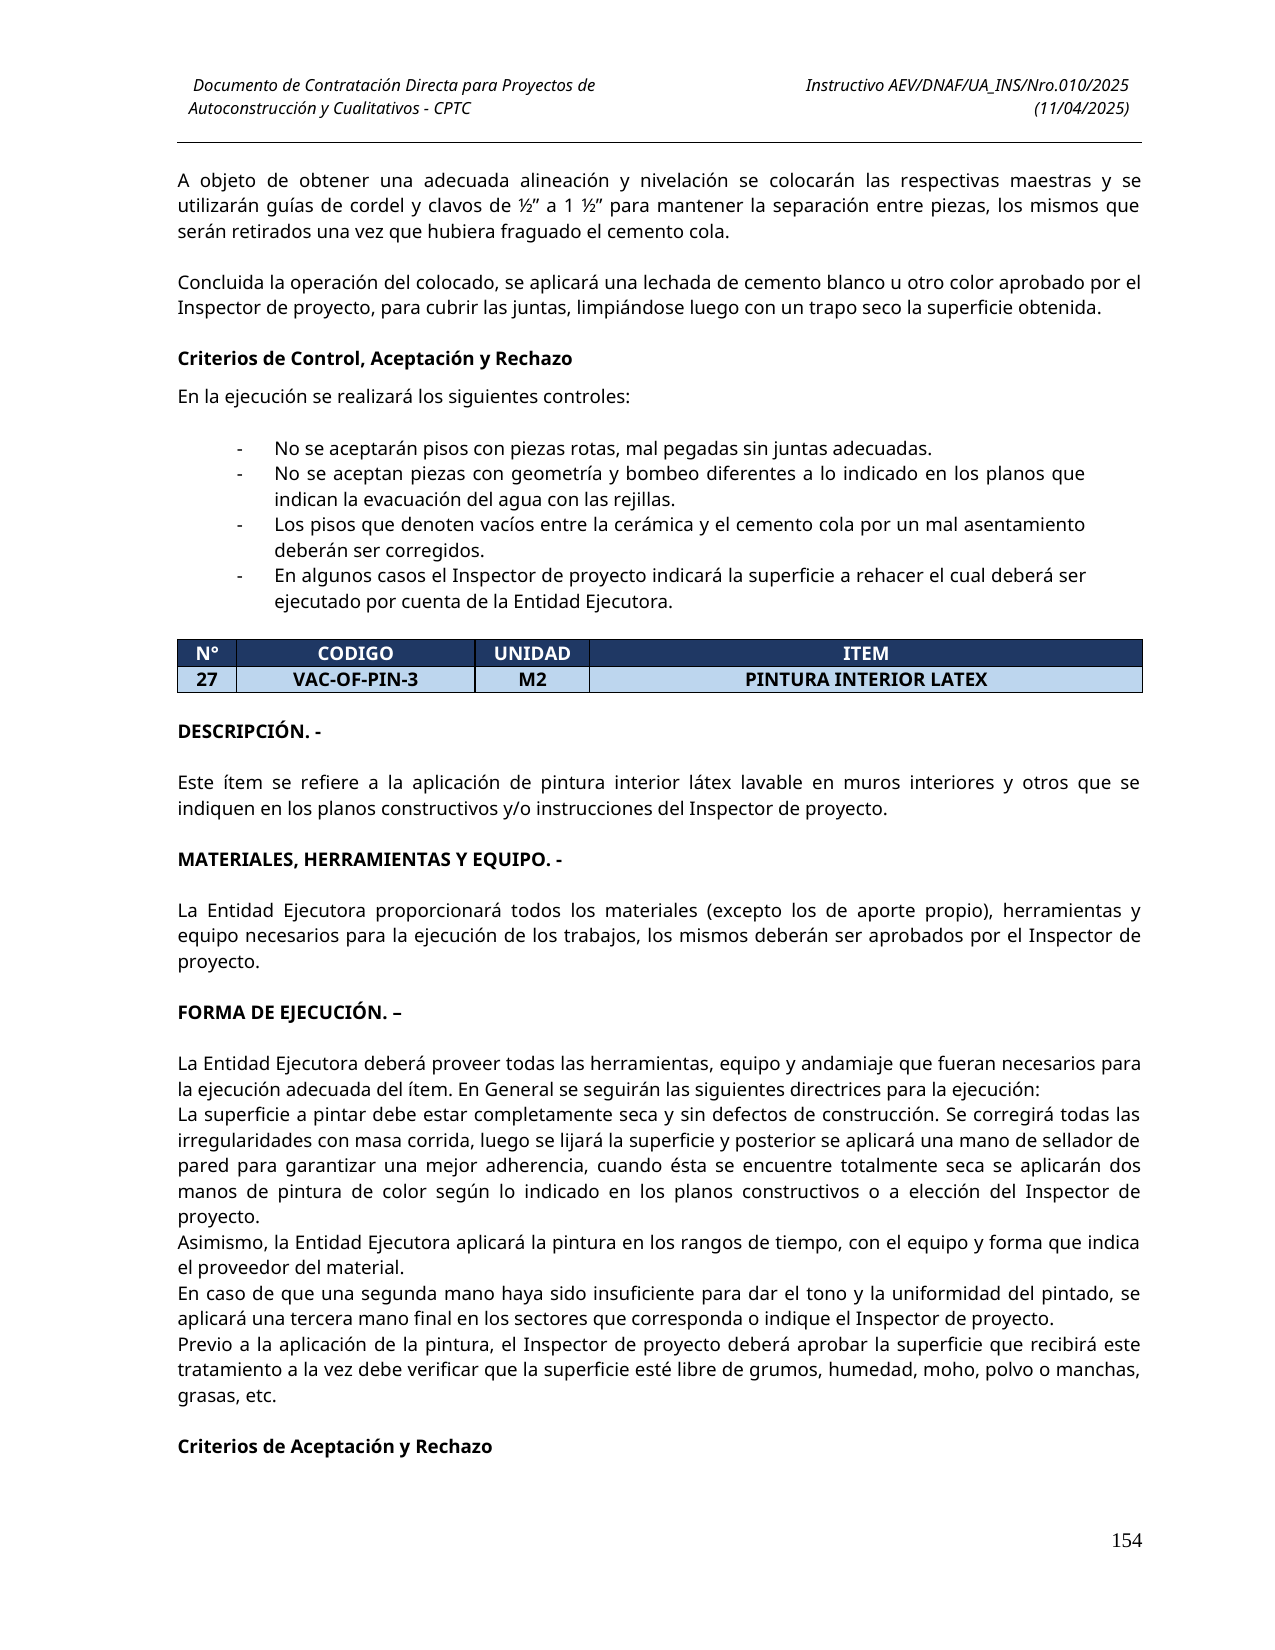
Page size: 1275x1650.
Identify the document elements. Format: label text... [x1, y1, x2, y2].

text En caso de que una segunda mano haya sido insuficiente para dar el tono y la uniformidad del pintado, se aplicará una tercera mano final en los sectores que corresponda o indique el Inspector de proyecto. [177, 1280, 1142, 1331]
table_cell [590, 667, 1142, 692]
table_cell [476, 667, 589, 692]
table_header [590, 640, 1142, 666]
list Los pisos que denoten vacíos entre la cerámica y el cemento cola por un mal asentamiento deberán ser corregidos. [237, 511, 1087, 562]
text La superficie a pintar debe estar completamente seca y sin defectos de construcción. Se corregirá todas las irregularidades con masa corrida, luego se lijará la superficie y posterior se aplicará una mano de sellador de pared para garantizar una mejor adherencia, cuando ésta se encuentre totalmente seca se aplicarán dos manos de pintura de color según lo indicado en los planos constructivos o a elección del Inspector de proyecto. [177, 1101, 1142, 1229]
text En la ejecución se realizará los siguientes controles: [177, 384, 1087, 409]
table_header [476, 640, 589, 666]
text DESCRIPCIÓN. - [177, 719, 1102, 744]
text La Entidad Ejecutora proporcionará todos los materiales (excepto los de aporte propio), herramientas y equipo necesarios para la ejecución de los trabajos, los mismos deberán ser aprobados por el Inspector de proyecto. [177, 897, 1142, 974]
text Previo a la aplicación de la pintura, el Inspector de proyecto deberá aprobar la superficie que recibirá este tratamiento a la vez debe verificar que la superficie esté libre de grumos, humedad, moho, polvo o manchas, grasas, etc. [177, 1331, 1142, 1408]
text MATERIALES, HERRAMIENTAS Y EQUIPO. - [177, 846, 1102, 872]
text Criterios de Aceptación y Rechazo [177, 1433, 1102, 1459]
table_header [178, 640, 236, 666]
text A objeto de obtener una adecuada alineación y nivelación se colocarán las respectivas maestras y se utilizarán guías de cordel y clavos de ½” a 1 ½” para mantener la separación entre piezas, los mismos que serán retirados una vez que hubiera fraguado el cemento cola. [177, 167, 1142, 244]
text Este ítem se refiere a la aplicación de pintura interior látex lavable en muros interiores y otros que se indiquen en los planos constructivos y/o instrucciones del Inspector de proyecto. [177, 770, 1142, 821]
list No se aceptan piezas con geometría y bombeo diferentes a lo indicado en los planos que indican la evacuación del agua con las rejillas. [237, 460, 1087, 511]
text La Entidad Ejecutora deberá proveer todas las herramientas, equipo y andamiaje que fueran necesarios para la ejecución adecuada del ítem. En General se seguirán las siguientes directrices para la ejecución: [177, 1050, 1142, 1101]
text Criterios de Control, Aceptación y Rechazo [177, 346, 1087, 371]
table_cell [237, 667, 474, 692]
text FORMA DE EJECUCIÓN. – [177, 999, 1102, 1025]
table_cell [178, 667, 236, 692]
list No se aceptarán pisos con piezas rotas, mal pegadas sin juntas adecuadas. [237, 435, 1087, 460]
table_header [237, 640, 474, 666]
text Concluida la operación del colocado, se aplicará una lechada de cemento blanco u otro color aprobado por el Inspector de proyecto, para cubrir las juntas, limpiándose luego con un trapo seco la superficie obtenida. [177, 269, 1142, 320]
list En algunos casos el Inspector de proyecto indicará la superficie a rehacer el cual deberá ser ejecutado por cuenta de la Entidad Ejecutora. [237, 562, 1087, 613]
text Asimismo, la Entidad Ejecutora aplicará la pintura en los rangos de tiempo, con el equipo y forma que indica el proveedor del material. [177, 1229, 1142, 1280]
